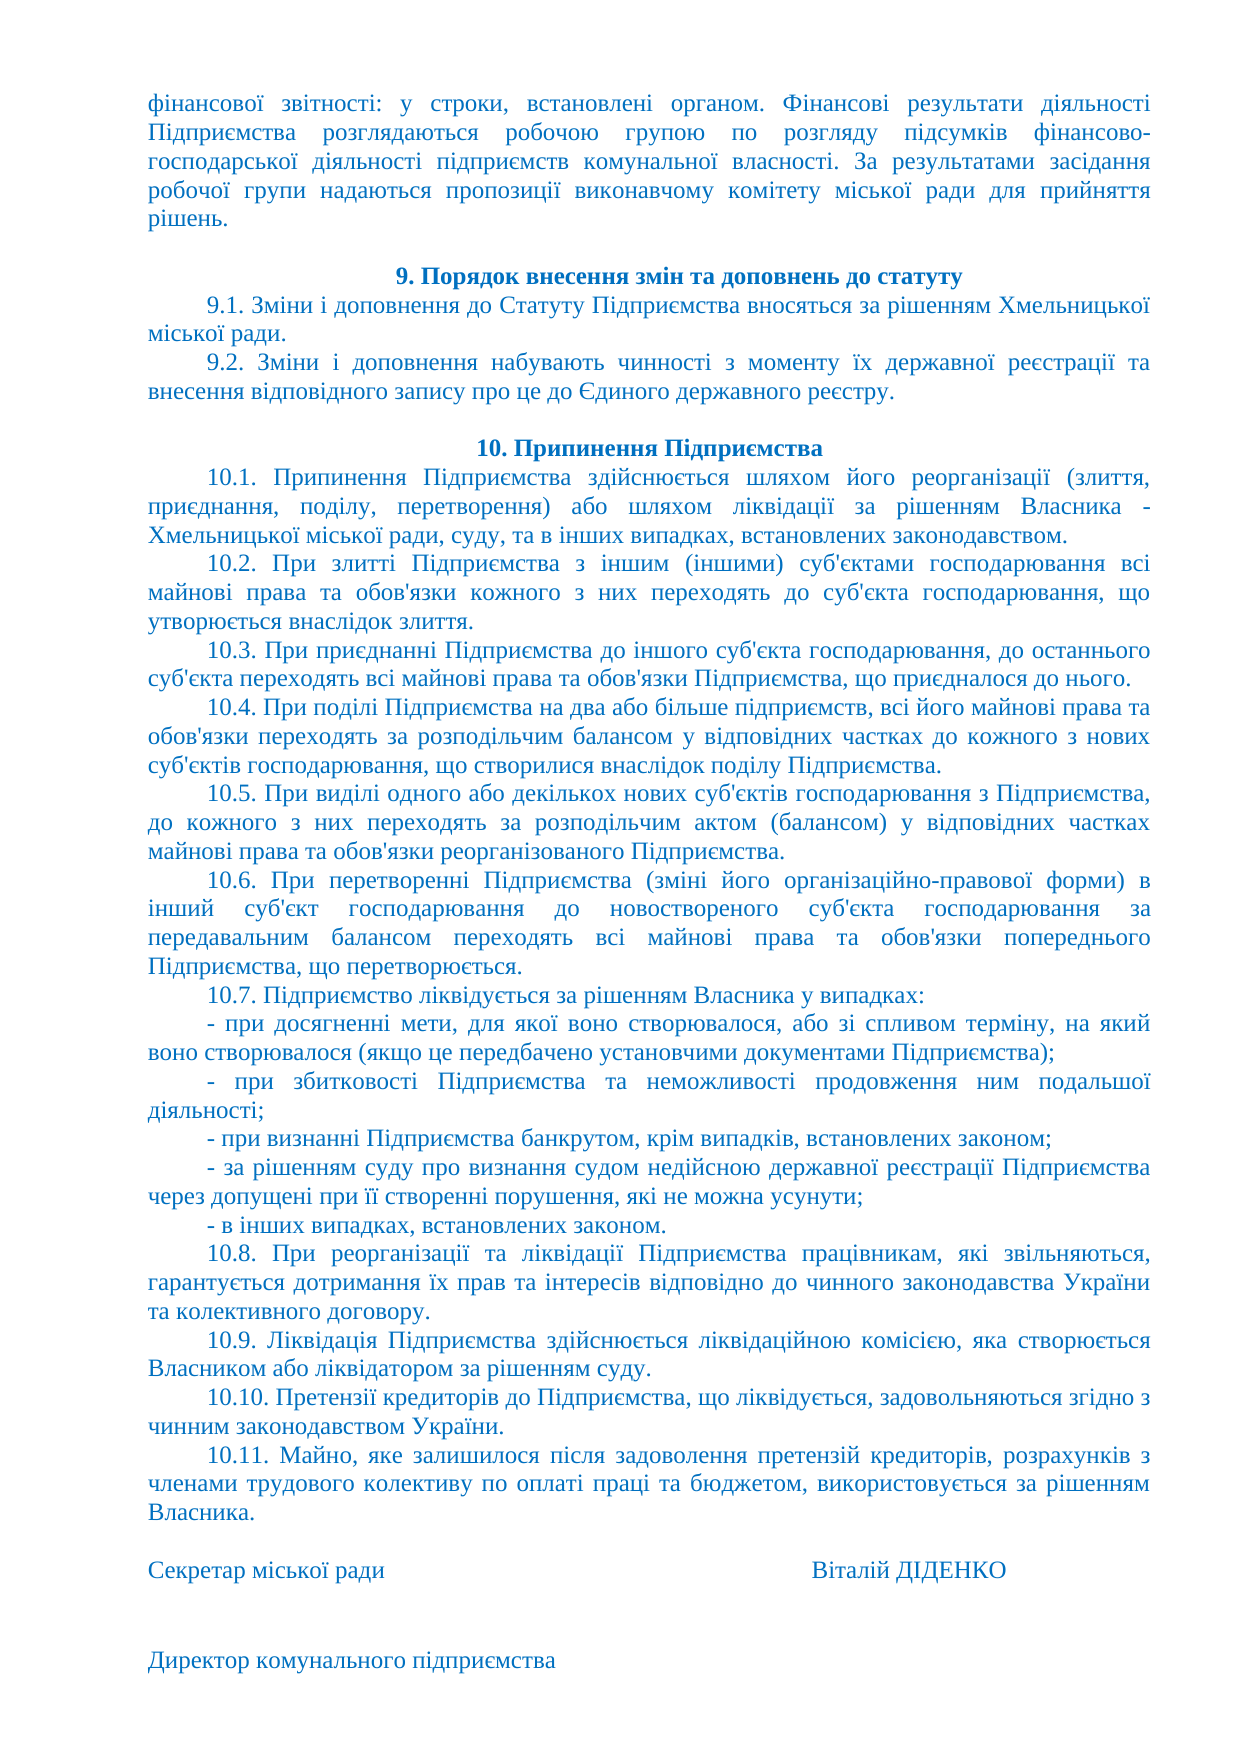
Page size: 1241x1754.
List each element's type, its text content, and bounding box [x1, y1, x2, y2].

text 9.2. Зміни і доповнення набувають чинності з моменту їх державної реєстрації та внесення відповідного запису про це до Єдиного державного реєстру. [148, 347, 1152, 405]
text 10.10. Претензії кредиторів до Підприємства, що ліквідується, задовольняються згідно з чинним законодавством України. [148, 1382, 1152, 1440]
text 10.9. Ліквідація Підприємства здійснюється ліквідаційною комісією, яка створюється Власником або ліквідатором за рішенням суду. [148, 1325, 1152, 1382]
text 10.2. При злитті Підприємства з іншим (іншими) суб'єктами господарювання всі майнові права та обов'язки кожного з них переходять до суб'єкта господарювання, що утворюється внаслідок злиття. [148, 548, 1152, 635]
text - за рішенням суду про визнання судом недійсною державної реєстрації Підприємства через допущені при її створенні порушення, які не можна усунути; [148, 1152, 1152, 1210]
text Секретар міської ради Віталій ДІДЕНКО [148, 1555, 1152, 1583]
text - при досягненні мети, для якої воно створювалося, або зі спливом терміну, на який воно створювалося (якщо це передбачено установчими документами Підприємства); [148, 1008, 1152, 1066]
text 10.1. Припинення Підприємства здійснюється шляхом його реорганізації (злиття, приєднання, поділу, перетворення) або шляхом ліквідації за рішенням Власника - Хмельницької міської ради, суду, та в інших випадках, встановлених законодавством. [148, 462, 1152, 548]
text 10.5. При виділі одного або декількох нових суб'єктів господарювання з Підприємства, до кожного з них переходять за розподільчим актом (балансом) у відповідних частках майнові права та обов'язки реорганізованого Підприємства. [148, 778, 1152, 865]
text 9. Порядок внесення змін та доповнень до статуту [148, 261, 1152, 290]
text 10.11. Майно, яке залишилося після задоволення претензій кредиторів, розрахунків з членами трудового колективу по оплаті праці та бюджетом, використовується за рішенням Власника. [148, 1440, 1152, 1526]
text - при збитковості Підприємства та неможливості продовження ним подальшої діяльності; [148, 1066, 1152, 1123]
text 10.6. При перетворенні Підприємства (зміні його організаційно-правової форми) в інший суб'єкт господарювання до новоствореного суб'єкта господарювання за передавальним балансом переходять всі майнові права та обов'язки попереднього Підприємства, що перетворюється. [148, 865, 1152, 980]
text Директор комунального підприємства [148, 1645, 1152, 1674]
text 10. Припинення Підприємства [148, 433, 1152, 462]
text 10.8. При реорганізації та ліквідації Підприємства працівникам, які звільняються, гарантується дотримання їх прав та інтересів відповідно до чинного законодавства України та колективного договору. [148, 1238, 1152, 1325]
text 10.7. Підприємство ліквідується за рішенням Власника у випадках: [148, 980, 1152, 1008]
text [148, 88, 1152, 232]
text - при визнанні Підприємства банкрутом, крім випадків, встановлених законом; [148, 1123, 1152, 1152]
text 10.3. При приєднанні Підприємства до іншого суб'єкта господарювання, до останнього суб'єкта переходять всі майнові права та обов'язки Підприємства, що приєдналося до нього. [148, 635, 1152, 692]
text 9.1. Зміни і доповнення до Статуту Підприємства вносяться за рішенням Хмельницької міської ради. [148, 290, 1152, 347]
text - в інших випадках, встановлених законом. [148, 1210, 1152, 1238]
text 10.4. При поділі Підприємства на два або більше підприємств, всі його майнові права та обов'язки переходять за розподільчим балансом у відповідних частках до кожного з нових суб'єктів господарювання, що створилися внаслідок поділу Підприємства. [148, 692, 1152, 778]
